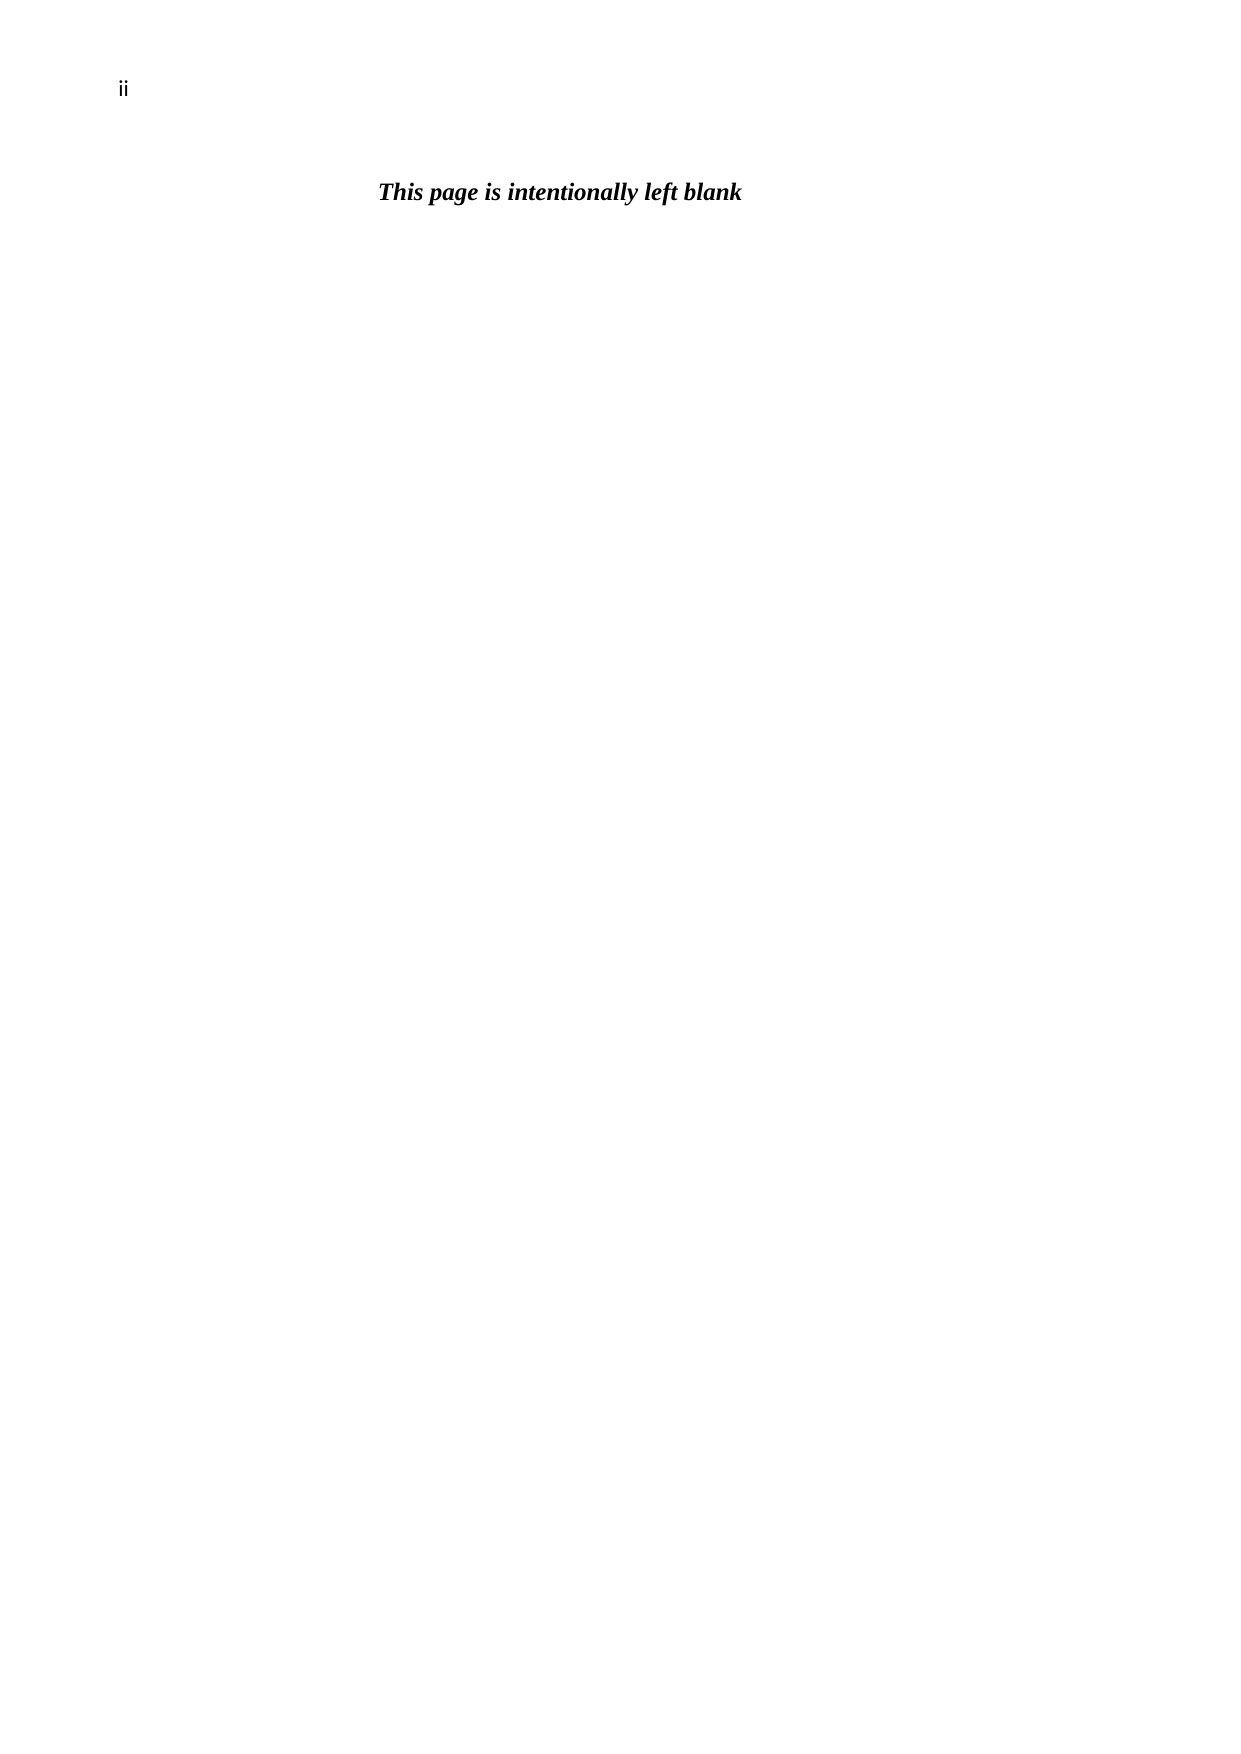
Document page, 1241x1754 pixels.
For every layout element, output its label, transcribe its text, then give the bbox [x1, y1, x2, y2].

text This page is intentionally left blank [118, 177, 1004, 206]
